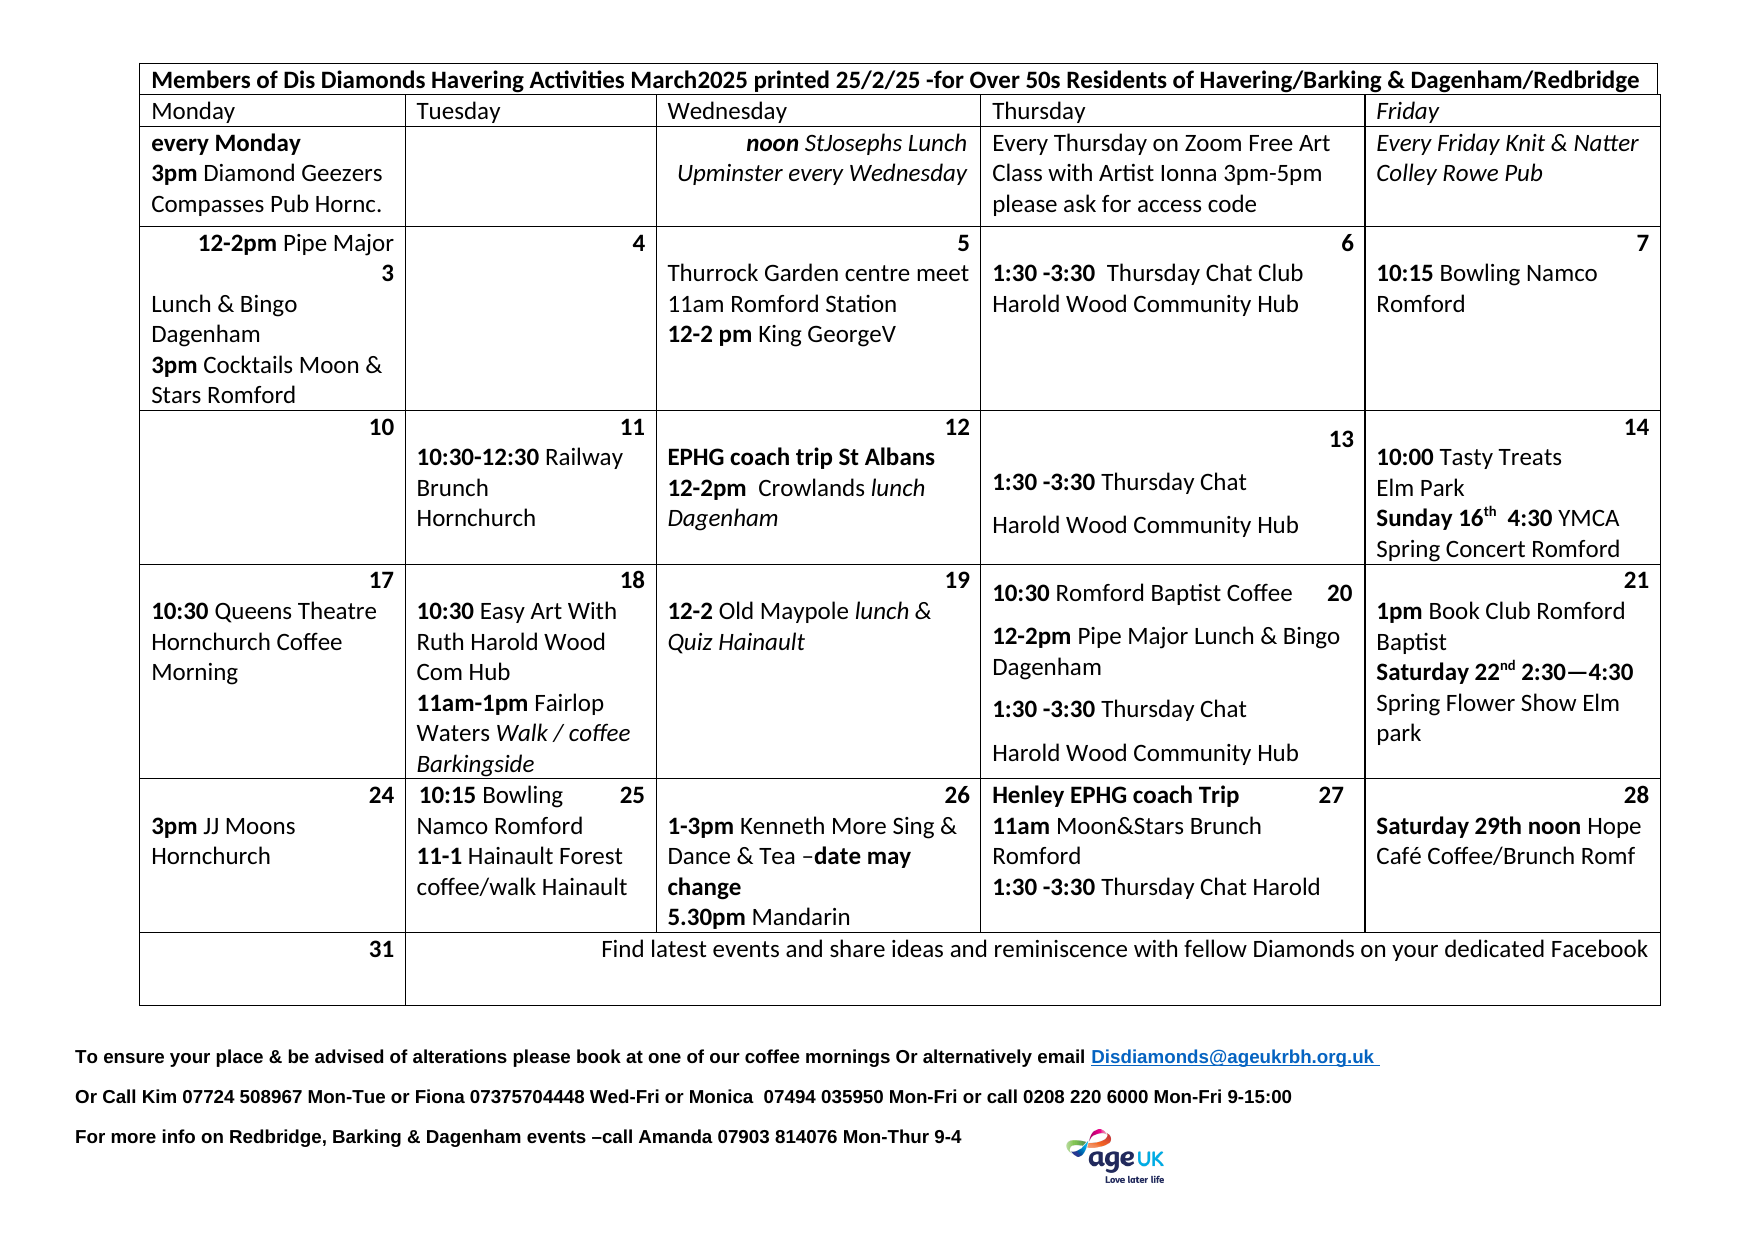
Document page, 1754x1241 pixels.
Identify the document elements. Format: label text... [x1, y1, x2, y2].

table_cell Thursday [981, 95, 1364, 126]
table_cell Find latest events and share ideas and reminiscence with fellow Diamonds on your dedicated Facebook [406, 933, 1660, 1005]
table_cell 11 10:30-12:30 Railway Brunch Hornchurch [406, 411, 656, 563]
table_cell Henley EPHG coach Trip 27 11am Moon&Stars Brunch Romford 1:30 -3:30 Thursday Chat Harold [981, 779, 1364, 932]
table_cell 17 10:30 Queens Theatre Hornchurch Coffee Morning [140, 565, 405, 778]
table_cell Tuesday [406, 95, 656, 126]
table_cell 24 3pm JJ Moons Hornchurch [140, 779, 405, 932]
table_cell 19 12-2 Old Maypole lunch & Quiz Hainault [657, 565, 980, 778]
table_cell 18 10:30 Easy Art With Ruth Harold Wood Com Hub 11am-1pm Fairlop Waters Walk / coffee Barkingside [406, 565, 656, 778]
table_cell 10:15 Bowling 25 Namco Romford 11-1 Hainault Forest coffee/walk Hainault [406, 779, 656, 932]
table_cell 12 EPHG coach trip St Albans 12-2pm Crowlands lunch Dagenham [657, 411, 980, 563]
table_cell 13 1:30 -3:30 Thursday Chat Harold Wood Community Hub [981, 411, 1364, 563]
table_cell 14 10:00 Tasty Treats Elm Park Sunday 16th 4:30 YMCA Spring Concert Romford [1366, 411, 1660, 563]
table_cell 7 10:15 Bowling Namco Romford [1366, 227, 1660, 410]
table_header Members of Dis Diamonds Havering Activities March2025 printed 25/2/25 -for Over 50s Residents of Havering/Barking & Dagenham/Redbridge [140, 64, 1657, 94]
picture [1159, 1154, 1164, 1163]
table_cell 21 1pm Book Club Romford Baptist Saturday 22nd 2:30—4:30 Spring Flower Show Elm park [1366, 565, 1660, 778]
table_cell noon StJosephs Lunch Upminster every Wednesday [657, 127, 980, 226]
table_cell 26 1-3pm Kenneth More Sing & Dance & Tea –date may change 5.30pm Mandarin [657, 779, 980, 932]
table_cell [406, 127, 656, 226]
table_cell 10 [140, 411, 405, 563]
table_cell Every Thursday on Zoom Free Art Class with Artist Ionna 3pm-5pm please ask for access code [981, 127, 1364, 226]
table_cell 6 1:30 -3:30 Thursday Chat Club Harold Wood Community Hub [981, 227, 1364, 410]
table_cell 31 [140, 933, 405, 1005]
picture [1066, 1129, 1164, 1183]
table_cell 12-2pm Pipe Major 3 Lunch & Bingo Dagenham 3pm Cocktails Moon & Stars Romford [140, 227, 405, 410]
table_cell every Monday 3pm Diamond Geezers Compasses Pub Hornc. [140, 127, 405, 226]
table_cell Friday [1366, 95, 1660, 126]
table_cell Every Friday Knit & Natter Colley Rowe Pub [1366, 127, 1660, 226]
table_cell Monday [140, 95, 405, 126]
table_cell 4 [406, 227, 656, 410]
table_cell 5 Thurrock Garden centre meet 11am Romford Station 12-2 pm King GeorgeV [657, 227, 980, 410]
table_cell 10:30 Romford Baptist Coffee 20 12-2pm Pipe Major Lunch & Bingo Dagenham 1:30 -3:30 Thursday Chat Harold Wood Community Hub [981, 565, 1364, 778]
table_cell 28 Saturday 29th noon Hope Café Coffee/Brunch Romf [1366, 779, 1660, 932]
table_cell Wednesday [657, 95, 980, 126]
